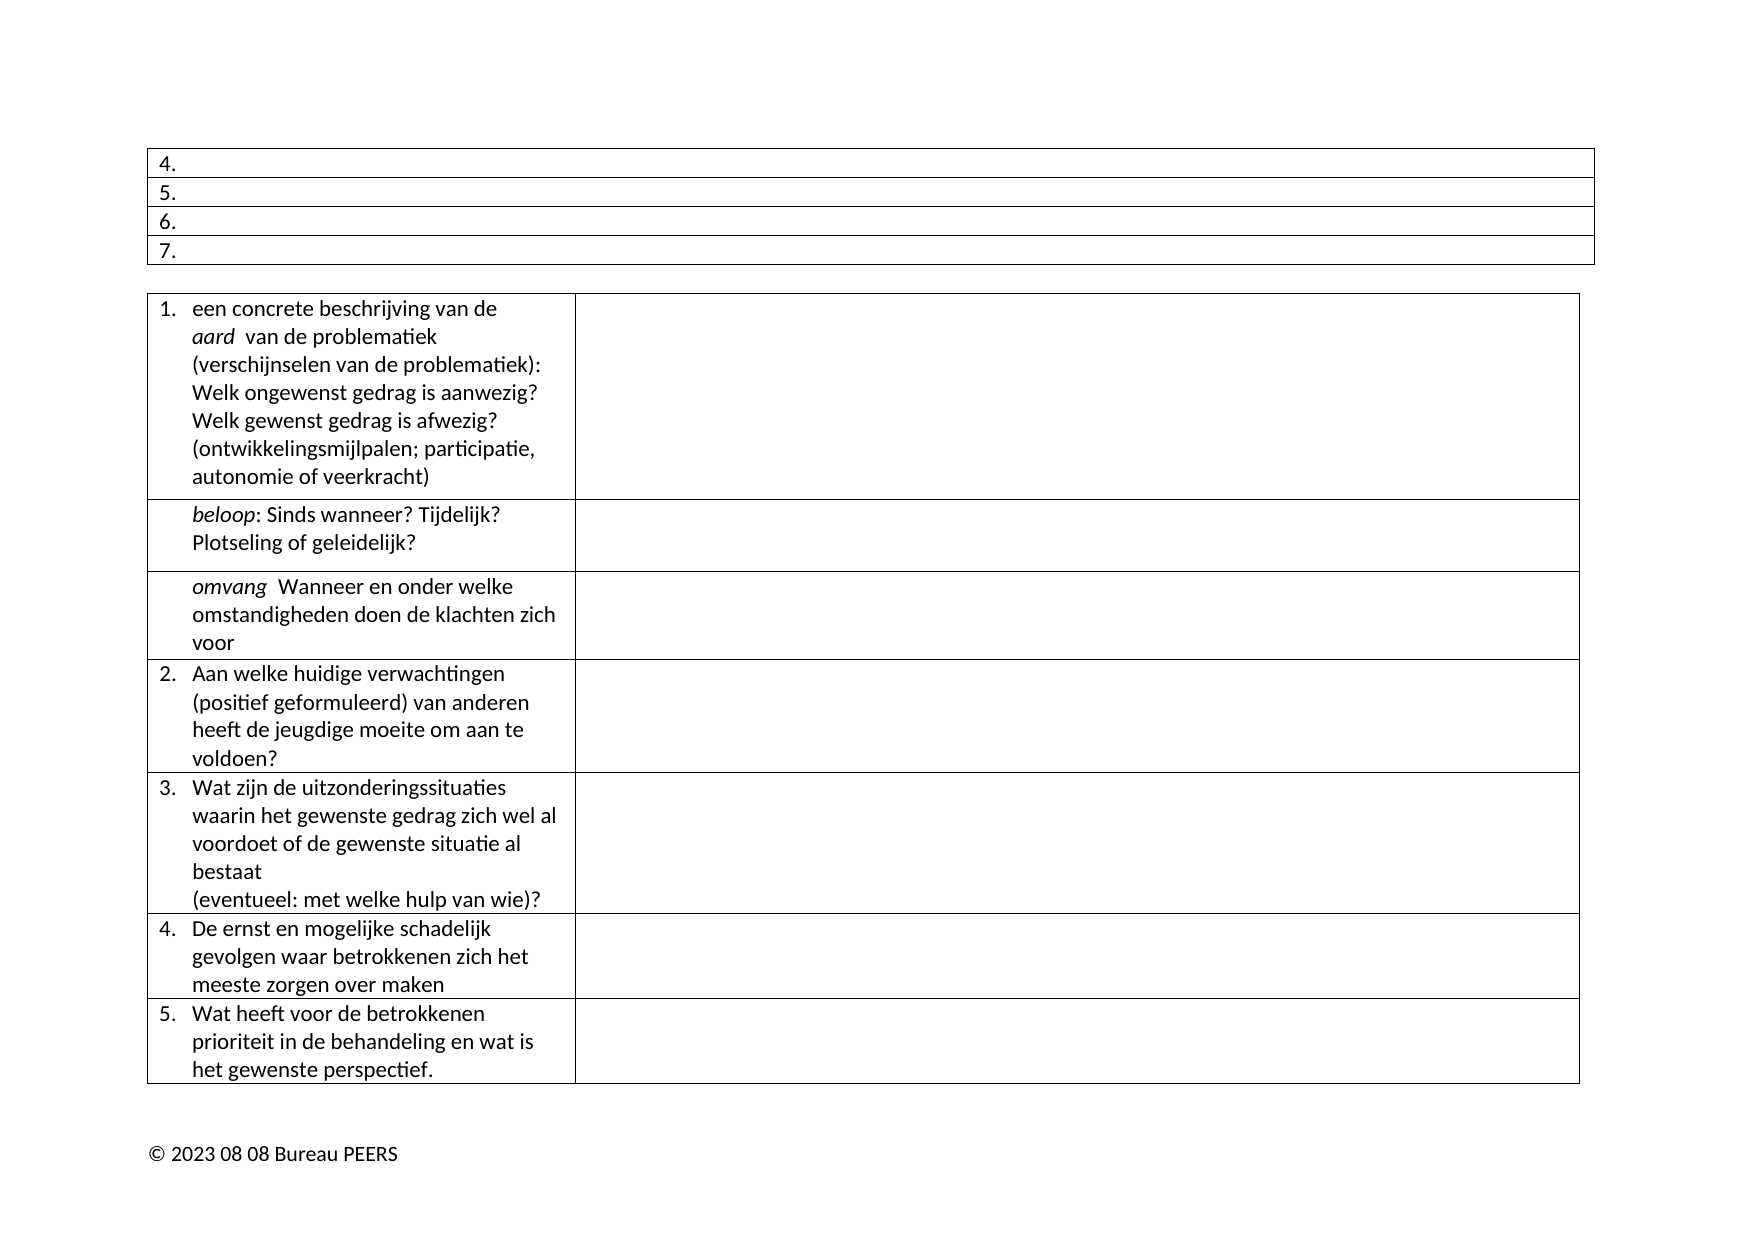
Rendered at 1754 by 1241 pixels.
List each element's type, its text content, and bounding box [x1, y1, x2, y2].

table_cell [576, 572, 1579, 658]
table_cell [576, 914, 1579, 998]
table_cell [148, 178, 1594, 206]
table_cell Aan welke huidige verwachtingen (positief geformuleerd) van anderen heeft de jeugdige moeite om aan te voldoen? [148, 660, 575, 772]
table_cell beloop: Sinds wanneer? Tijdelijk? Plotseling of geleidelijk? [148, 500, 575, 571]
table_cell Wat zijn de uitzonderingssituaties waarin het gewenste gedrag zich wel al voordoet of de gewenste situatie al bestaat (eventueel: met welke hulp van wie)? [148, 773, 575, 913]
table_cell De ernst en mogelijke schadelijk gevolgen waar betrokkenen zich het meeste zorgen over maken [148, 914, 575, 998]
table_cell [576, 500, 1579, 571]
table_cell [148, 236, 1594, 264]
table_cell Wat heeft voor de betrokkenen prioriteit in de behandeling en wat is het gewenste perspectief. [148, 999, 575, 1083]
table_cell [148, 207, 1594, 235]
table_cell [576, 999, 1579, 1083]
table_cell [148, 149, 1594, 177]
table_cell [576, 773, 1579, 913]
table_cell [576, 660, 1579, 772]
table_header een concrete beschrijving van de aard van de problematiek (verschijnselen van de problematiek): Welk ongewenst gedrag is aanwezig? Welk gewenst gedrag is afwezig? (ontwikkelingsmijlpalen; participatie, autonomie of veerkracht) [148, 294, 575, 499]
table_cell omvang Wanneer en onder welke omstandigheden doen de klachten zich voor [148, 572, 575, 658]
table_header [576, 294, 1579, 499]
